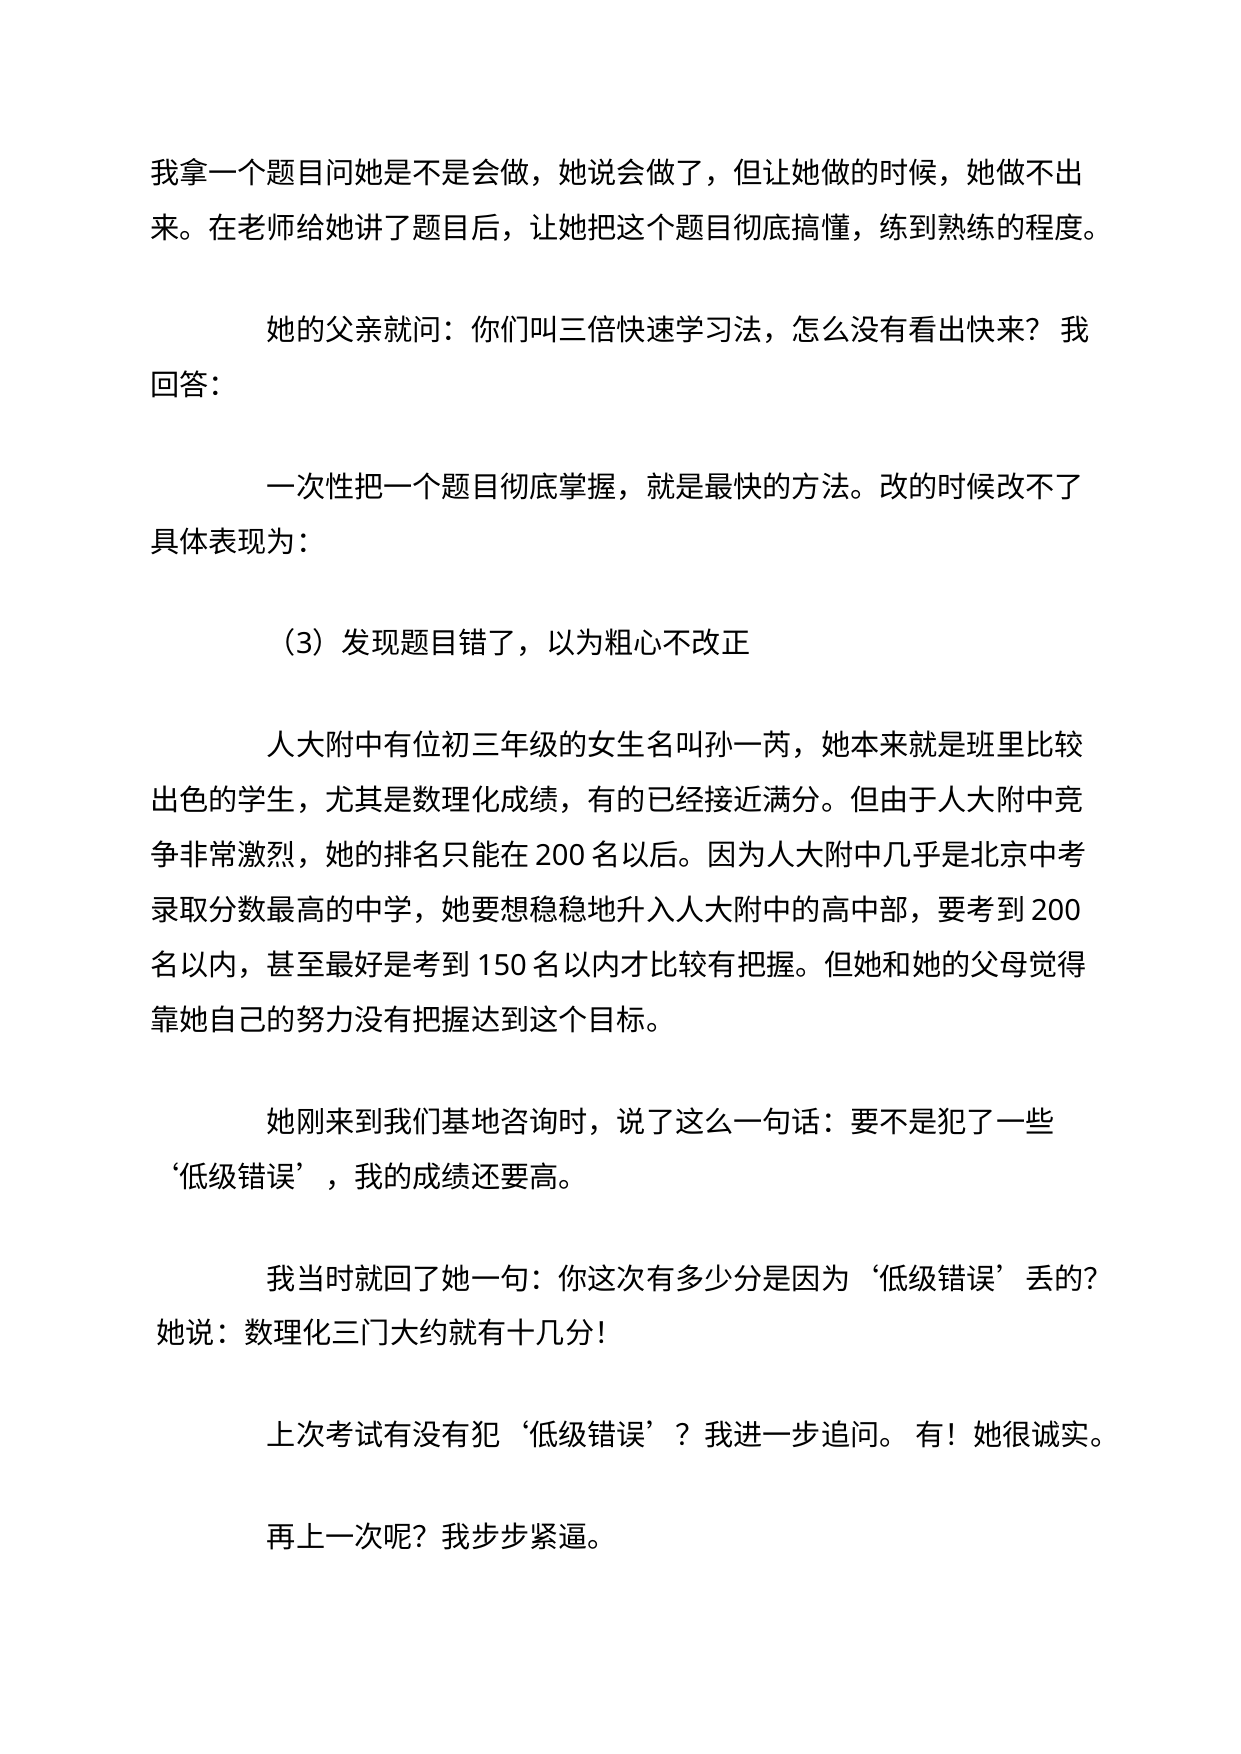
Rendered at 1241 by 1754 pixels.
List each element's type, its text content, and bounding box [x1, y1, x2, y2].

text 她的父亲就问：你们叫三倍快速学习法，怎么没有看出快来？ 我回答： [150, 307, 1090, 404]
text 再上一次呢？我步步紧逼。 [150, 1514, 1090, 1556]
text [150, 150, 1090, 247]
text 一次性把一个题目彻底掌握，就是最快的方法。改的时候改不了 具体表现为： [150, 463, 1090, 561]
text 人大附中有位初三年级的女生名叫孙一芮，她本来就是班里比较出色的学生，尤其是数理化成绩，有的已经接近满分。但由于人大附中竞争非常激烈，她的排名只能在200名以后。因为人大附中几乎是北京中考录取分数最高的中学，她要想稳稳地升入人大附中的高中部，要考到200名以内，甚至最好是考到150名以内才比较有把握。但她和她的父母觉得靠她自己的努力没有把握达到这个目标。 [150, 722, 1090, 1039]
text 我当时就回了她一句：你这次有多少分是因为‘低级错误’丢的？ 她说：数理化三门大约就有十几分！ [150, 1255, 1090, 1352]
text 她刚来到我们基地咨询时，说了这么一句话：要不是犯了一些‘低级错误’，我的成绩还要高。 [150, 1098, 1090, 1196]
text （3）发现题目错了，以为粗心不改正 [150, 620, 1090, 662]
text 上次考试有没有犯‘低级错误’？我进一步追问。 有！她很诚实。 [150, 1412, 1090, 1454]
